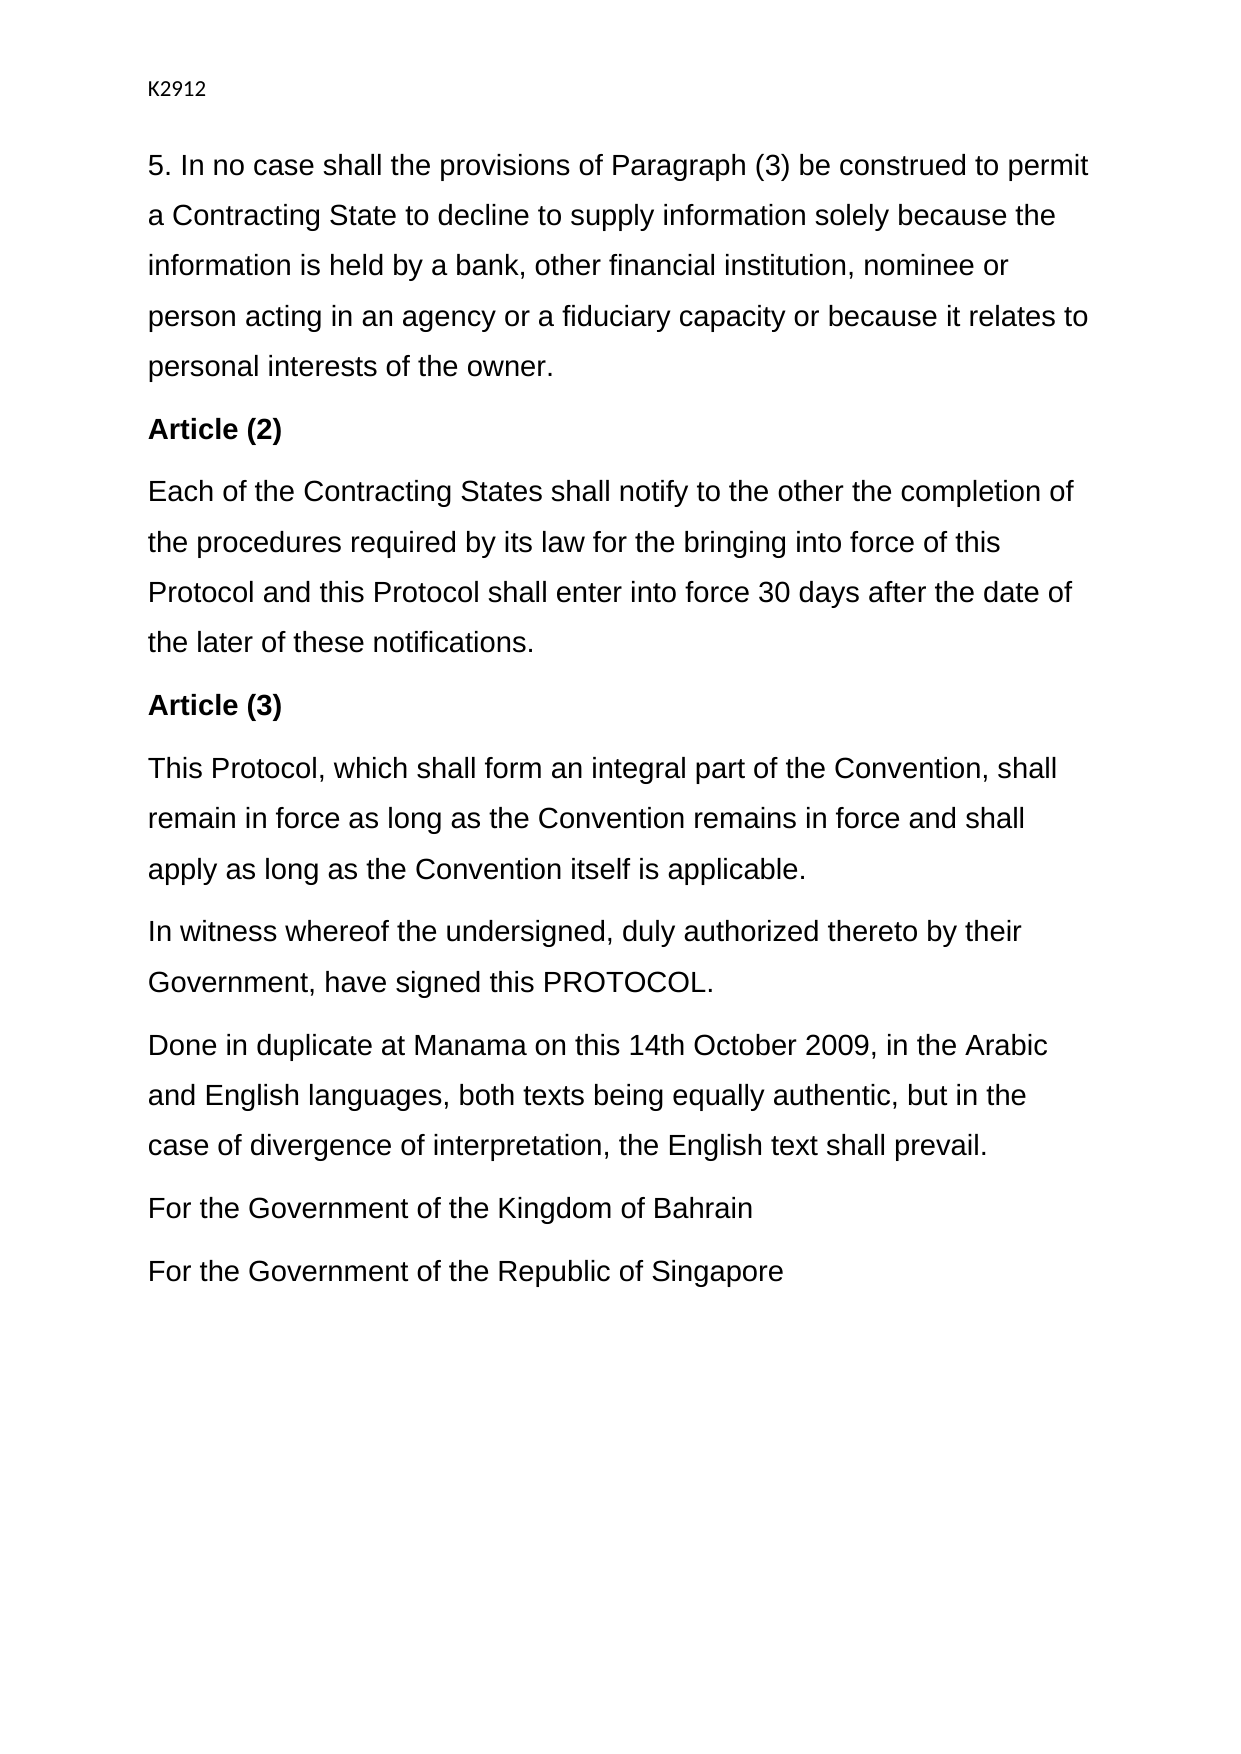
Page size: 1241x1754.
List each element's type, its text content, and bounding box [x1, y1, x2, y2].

text 5. In no case shall the provisions of Paragraph (3) be construed to permit a Contracting State to decline to supply information solely because the information is held by a bank, other financial institution, nominee or person acting in an agency or a fiduciary capacity or because it relates to personal interests of the owner. [148, 148, 1093, 382]
text For the Government of the Kingdom of Bahrain [148, 1191, 1093, 1224]
text Each of the Contracting States shall notify to the other the completion of the procedures required by its law for the bringing into force of this Protocol and this Protocol shall enter into force 30 days after the date of the later of these notifications. [148, 474, 1093, 659]
text In witness whereof the undersigned, duly authorized thereto by their Government, have signed this PROTOCOL. [148, 914, 1093, 998]
text For the Government of the Republic of Singapore [148, 1254, 1093, 1287]
text This Protocol, which shall form an integral part of the Convention, shall remain in force as long as the Convention remains in force and shall apply as long as the Convention itself is applicable. [148, 751, 1093, 885]
text Article (2) [148, 412, 1093, 445]
text Done in duplicate at Manama on this 14th October 2009, in the Arabic and English languages, both texts being equally authentic, but in the case of divergence of interpretation, the English text shall prevail. [148, 1028, 1093, 1162]
text Article (3) [148, 688, 1093, 722]
